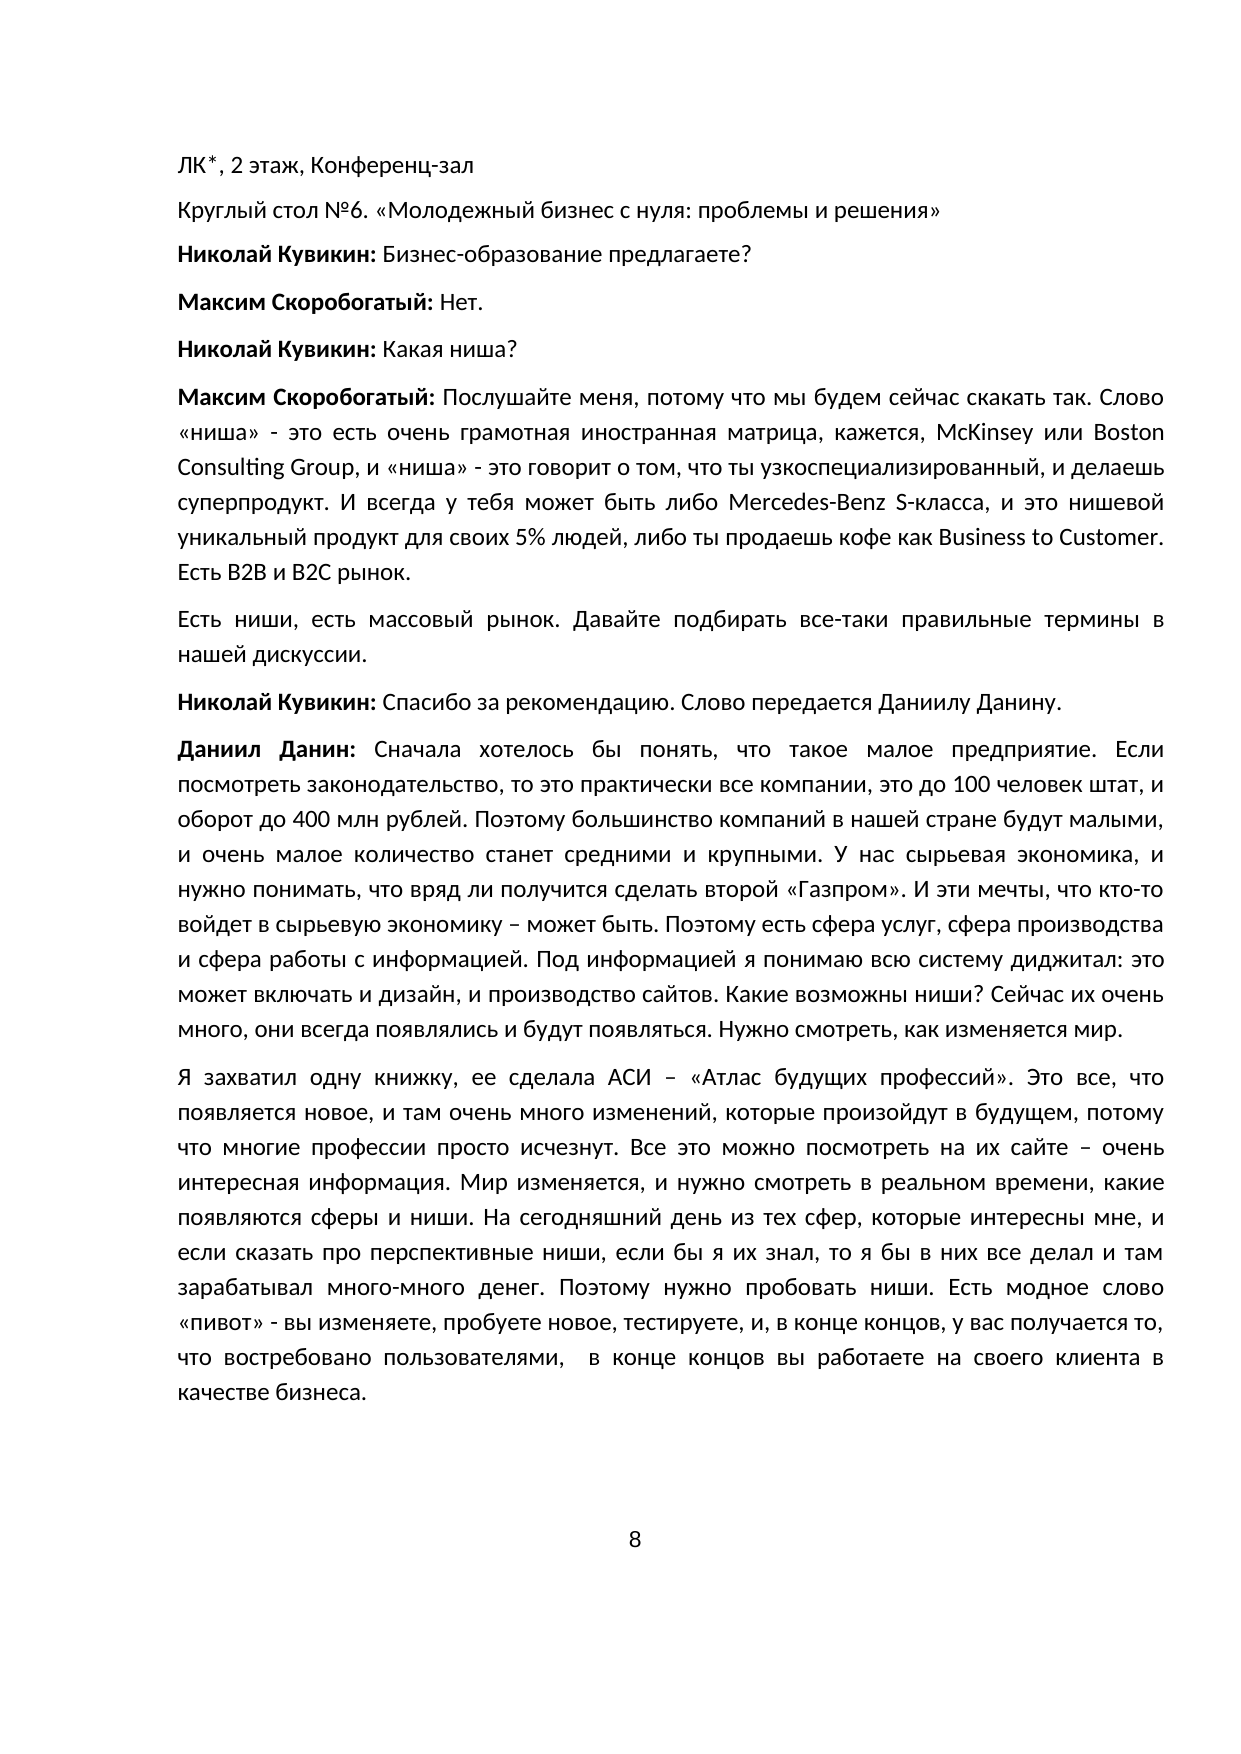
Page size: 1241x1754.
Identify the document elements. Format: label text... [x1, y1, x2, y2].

text Максим Скоробогатый: Послушайте меня, потому что мы будем сейчас скакать так. Слово «ниша» - это есть очень грамотная иностранная матрица, кажется, McKinsey или Boston Consulting Group, и «ниша» - это говорит о том, что ты узкоспециализированный, и делаешь суперпродукт. И всегда у тебя может быть либо Mercedes-Benz S-класса, и это нишевой уникальный продукт для своих 5% людей, либо ты продаешь кофе как Business to Customer. Есть B2B и B2C рынок. [177, 381, 1166, 586]
text Николай Кувикин: Спасибо за рекомендацию. Слово передается Даниилу Данину. [177, 686, 1166, 716]
text Николай Кувикин: Бизнес-образование предлагаете? [177, 238, 1166, 269]
text Максим Скоробогатый: Нет. [177, 286, 1166, 316]
text Есть ниши, есть массовый рынок. Давайте подбирать все-таки правильные термины в нашей дискуссии. [177, 603, 1166, 669]
text Николай Кувикин: Какая ниша? [177, 333, 1166, 364]
text Даниил Данин: Сначала хотелось бы понять, что такое малое предприятие. Если посмотреть законодательство, то это практически все компании, это до 100 человек штат, и оборот до 400 млн рублей. Поэтому большинство компаний в нашей стране будут малыми, и очень малое количество станет средними и крупными. У нас сырьевая экономика, и нужно понимать, что вряд ли получится сделать второй «Газпром». И эти мечты, что кто-то войдет в сырьевую экономику – может быть. Поэтому есть сфера услуг, сфера производства и сфера работы с информацией. Под информацией я понимаю всю систему диджитал: это может включать и дизайн, и производство сайтов. Какие возможны ниши? Сейчас их очень много, они всегда появлялись и будут появляться. Нужно смотреть, как изменяется мир. [177, 733, 1166, 1044]
text Я захватил одну книжку, ее сделала АСИ – «Атлас будущих профессий». Это все, что появляется новое, и там очень много изменений, которые произойдут в будущем, потому что многие профессии просто исчезнут. Все это можно посмотреть на их сайте – очень интересная информация. Мир изменяется, и нужно смотреть в реальном времени, какие появляются сферы и ниши. На сегодняшний день из тех сфер, которые интересны мне, и если сказать про перспективные ниши, если бы я их знал, то я бы в них все делал и там зарабатывал много-много денег. Поэтому нужно пробовать ниши. Есть модное слово «пивот» - вы изменяете, пробуете новое, тестируете, и, в конце концов, у вас получается то, что востребовано пользователями, в конце концов вы работаете на своего клиента в качестве бизнеса. [177, 1061, 1166, 1406]
